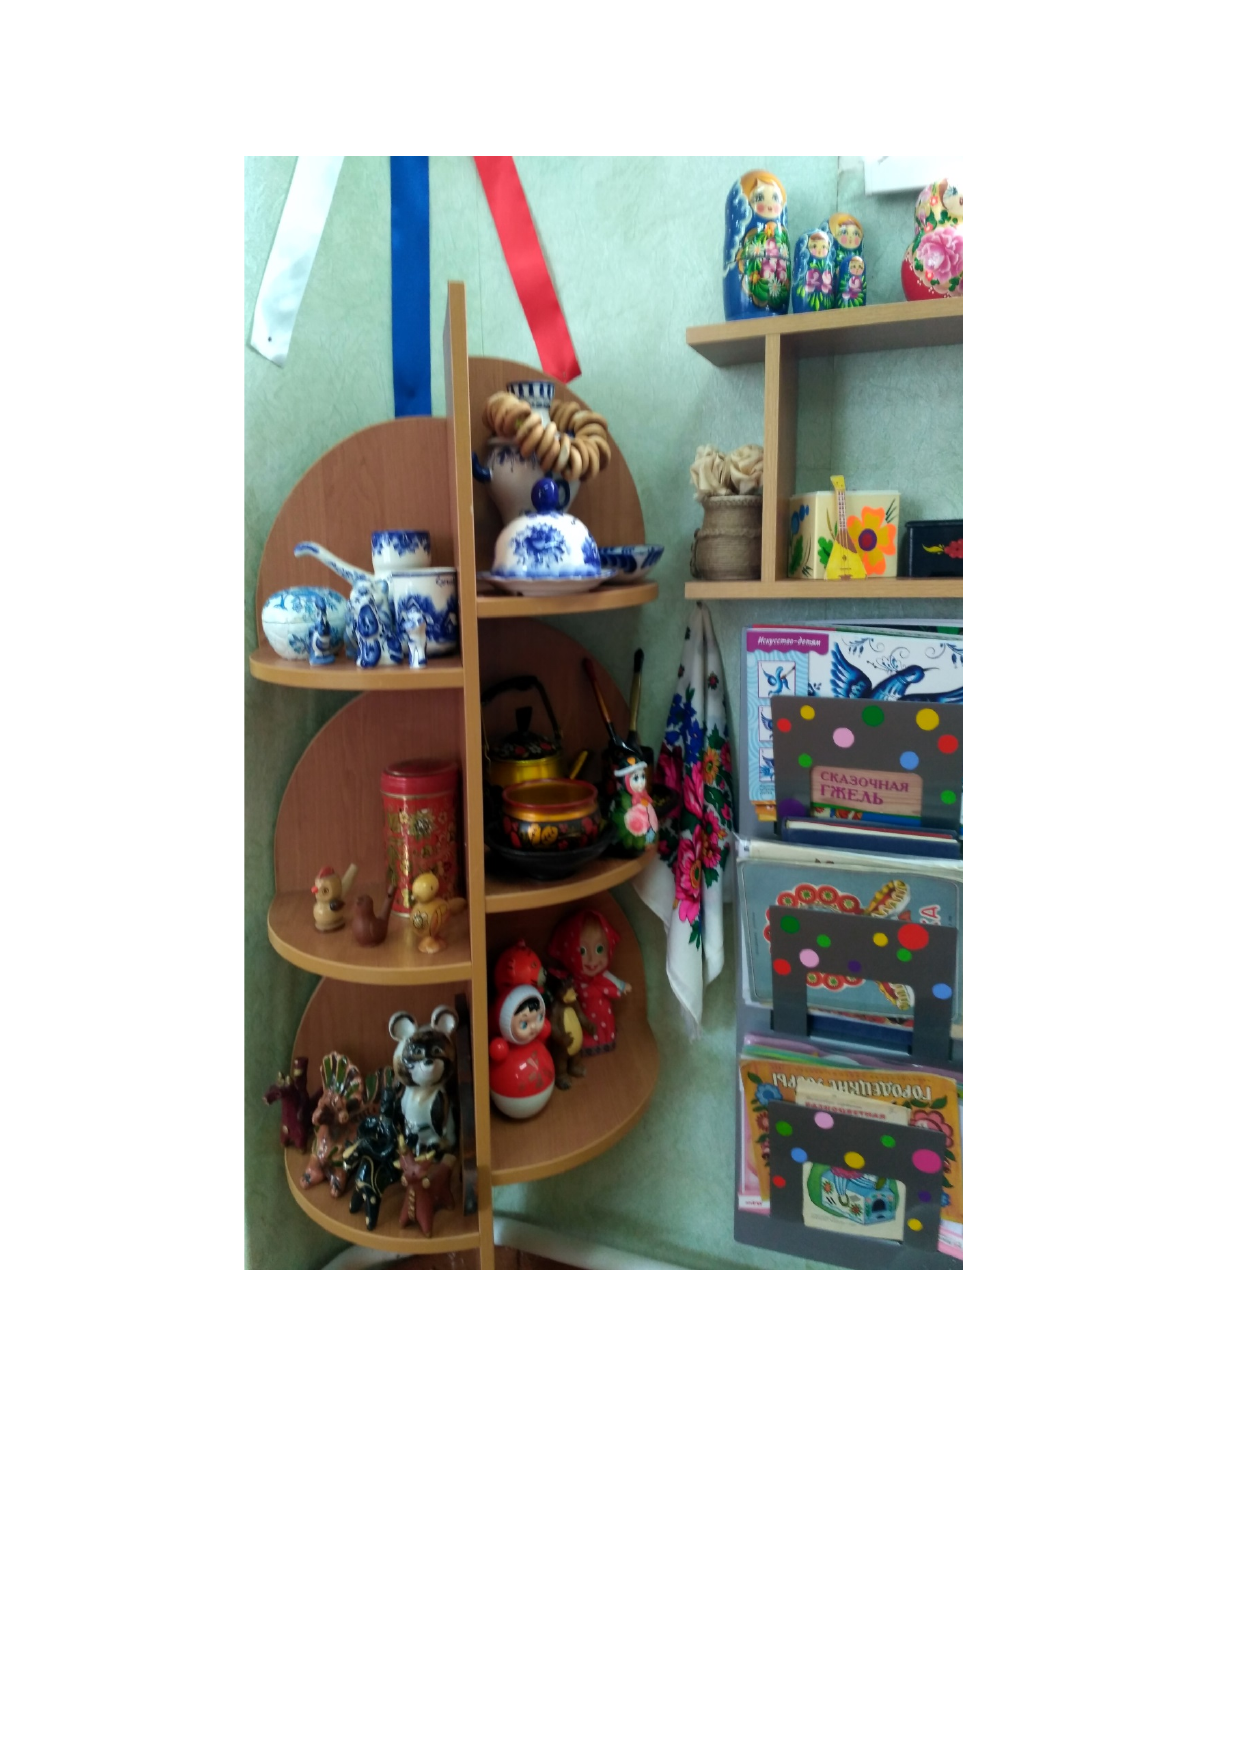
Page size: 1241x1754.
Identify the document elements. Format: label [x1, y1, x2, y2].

picture [244, 156, 963, 1270]
